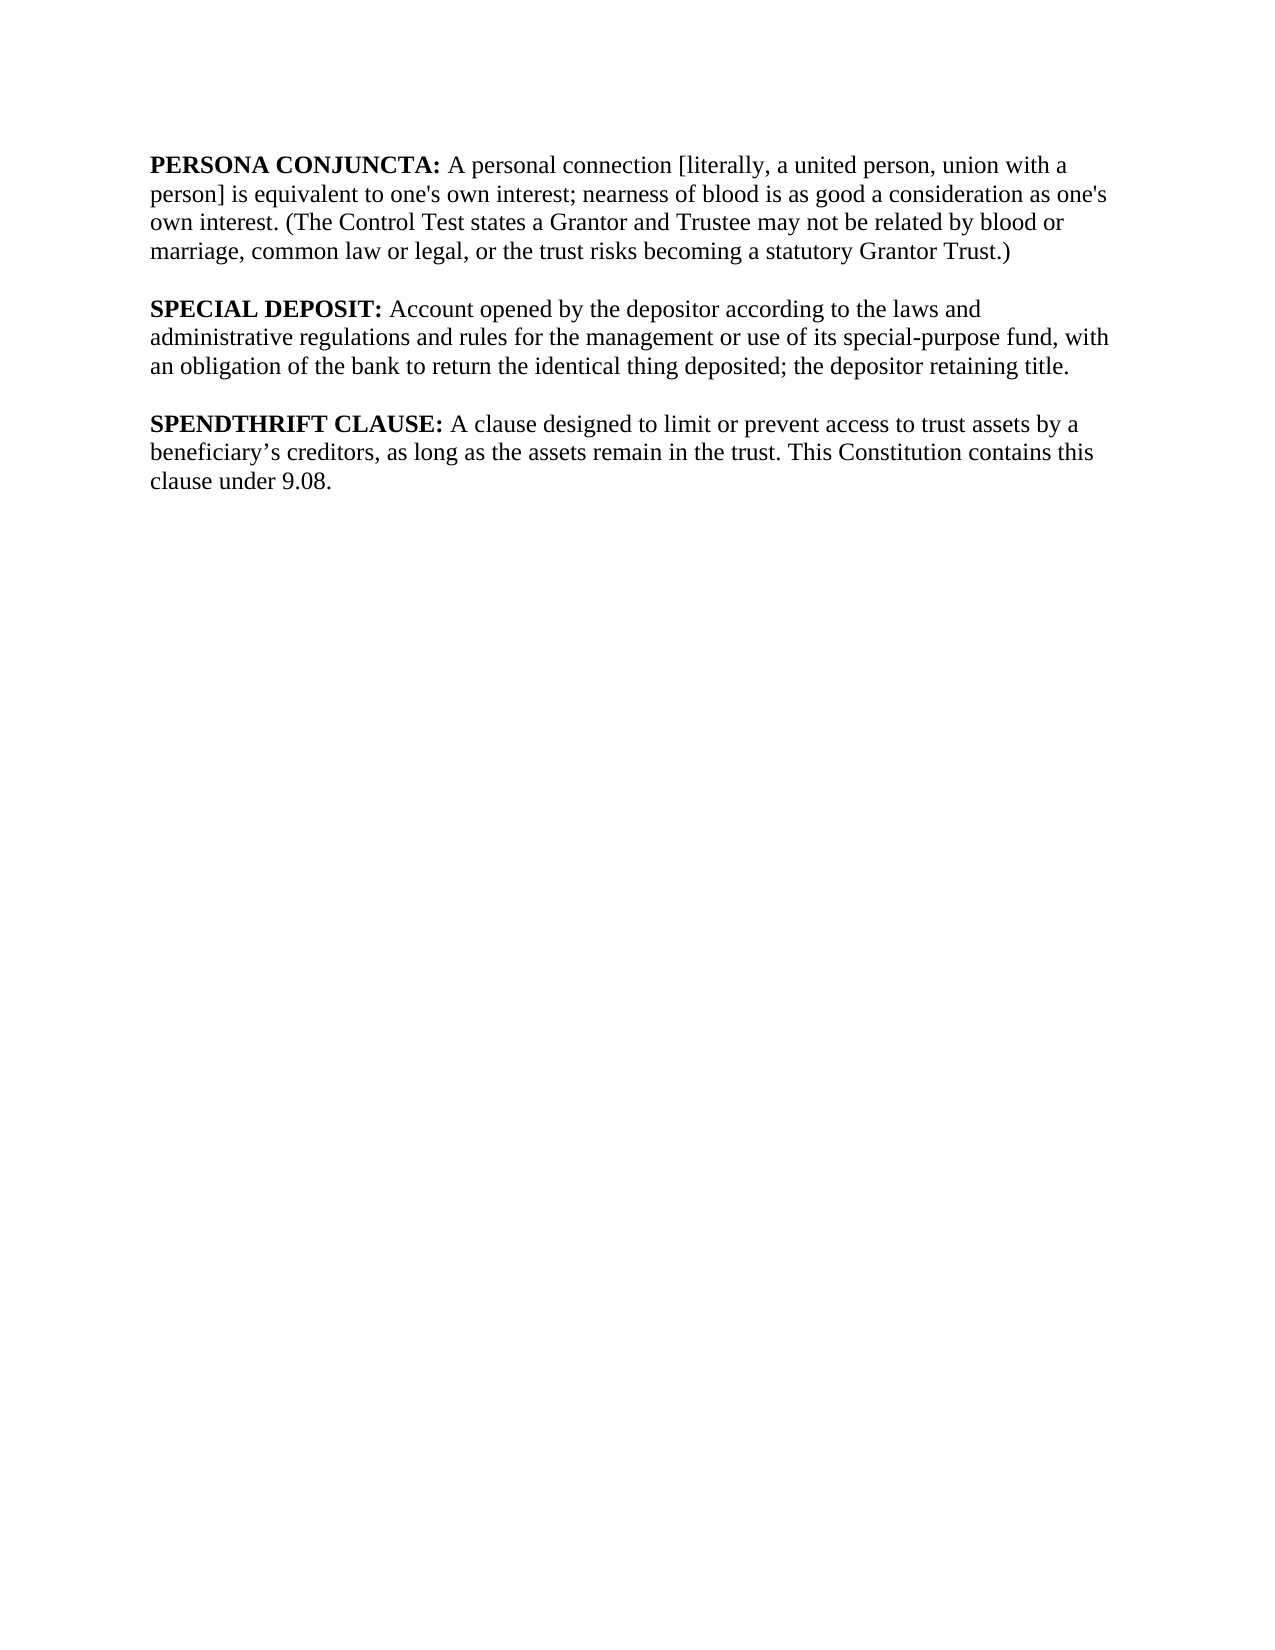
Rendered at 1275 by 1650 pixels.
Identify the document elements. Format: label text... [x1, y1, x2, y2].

text SPENDTHRIFT CLAUSE: A clause designed to limit or prevent access to trust assets by a beneficiary’s creditors, as long as the assets remain in the trust. This Constitution contains this clause under 9.08. [150, 409, 1125, 495]
text SPECIAL DEPOSIT: Account opened by the depositor according to the laws and administrative regulations and rules for the management or use of its special-purpose fund, with an obligation of the bank to return the identical thing deposited; the depositor retaining title. [150, 294, 1125, 380]
text PERSONA CONJUNCTA: A personal connection [literally, a united person, union with a person] is equivalent to one's own interest; nearness of blood is as good a consideration as one's own interest. (The Control Test states a Grantor and Trustee may not be related by blood or marriage, common law or legal, or the trust risks becoming a statutory Grantor Trust.) [150, 150, 1125, 265]
